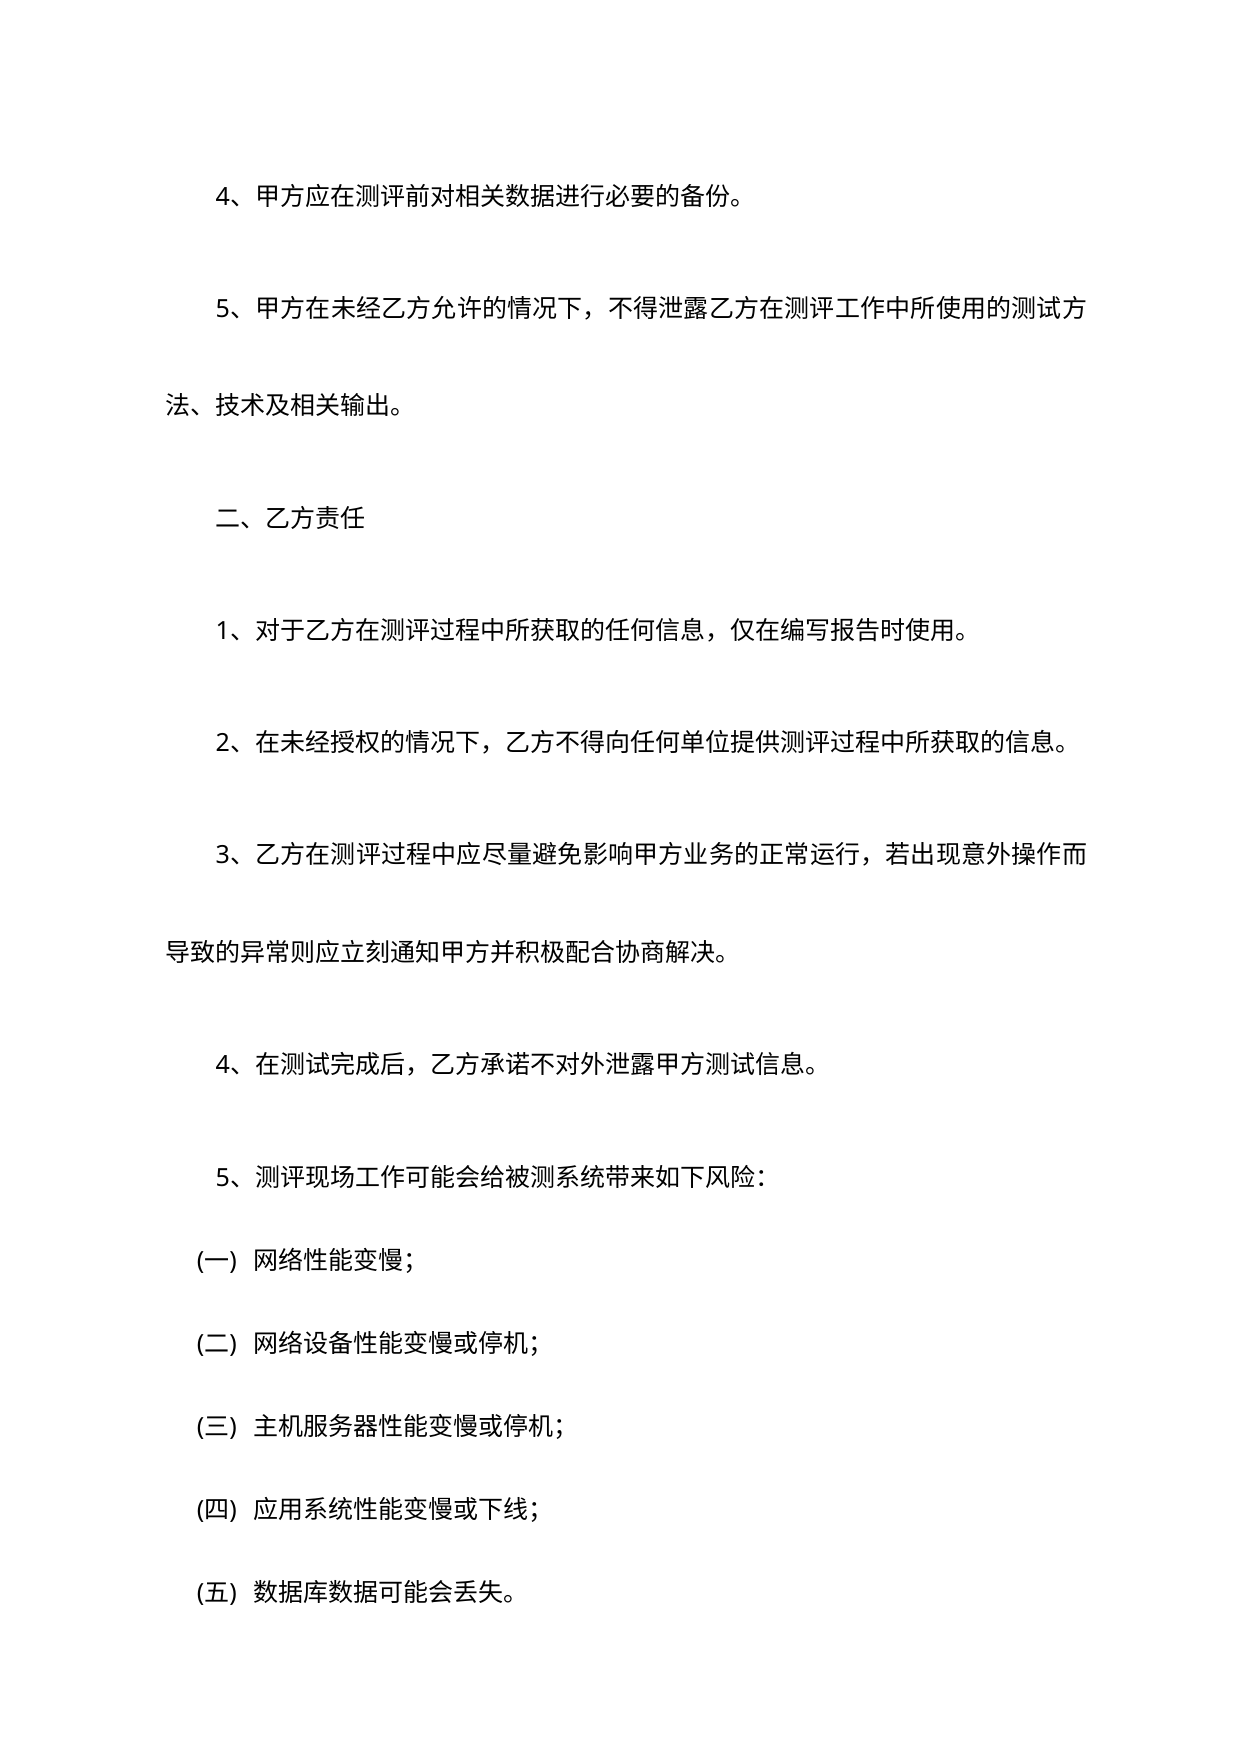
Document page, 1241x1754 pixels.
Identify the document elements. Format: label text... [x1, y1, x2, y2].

text 4、在测试完成后，乙方承诺不对外泄露甲方测试信息。 [165, 1030, 1087, 1095]
list 网络性能变慢； [165, 1226, 1087, 1291]
text 4、甲方应在测评前对相关数据进行必要的备份。 [165, 162, 1087, 227]
list 网络设备性能变慢或停机； [165, 1309, 1087, 1374]
text 5、测评现场工作可能会给被测系统带来如下风险： [165, 1143, 1087, 1208]
list 主机服务器性能变慢或停机； [165, 1392, 1087, 1457]
text 2、在未经授权的情况下，乙方不得向任何单位提供测评过程中所获取的信息。 [165, 708, 1087, 773]
text 3、乙方在测评过程中应尽量避免影响甲方业务的正常运行，若出现意外操作而导致的异常则应立刻通知甲方并积极配合协商解决。 [165, 821, 1087, 983]
text 二、乙方责任 [165, 484, 1087, 549]
list 应用系统性能变慢或下线； [165, 1475, 1087, 1540]
text 1、对于乙方在测评过程中所获取的任何信息，仅在编写报告时使用。 [165, 596, 1087, 661]
list 数据库数据可能会丢失。 [165, 1558, 1087, 1623]
text 5、甲方在未经乙方允许的情况下，不得泄露乙方在测评工作中所使用的测试方法、技术及相关输出。 [165, 274, 1087, 436]
